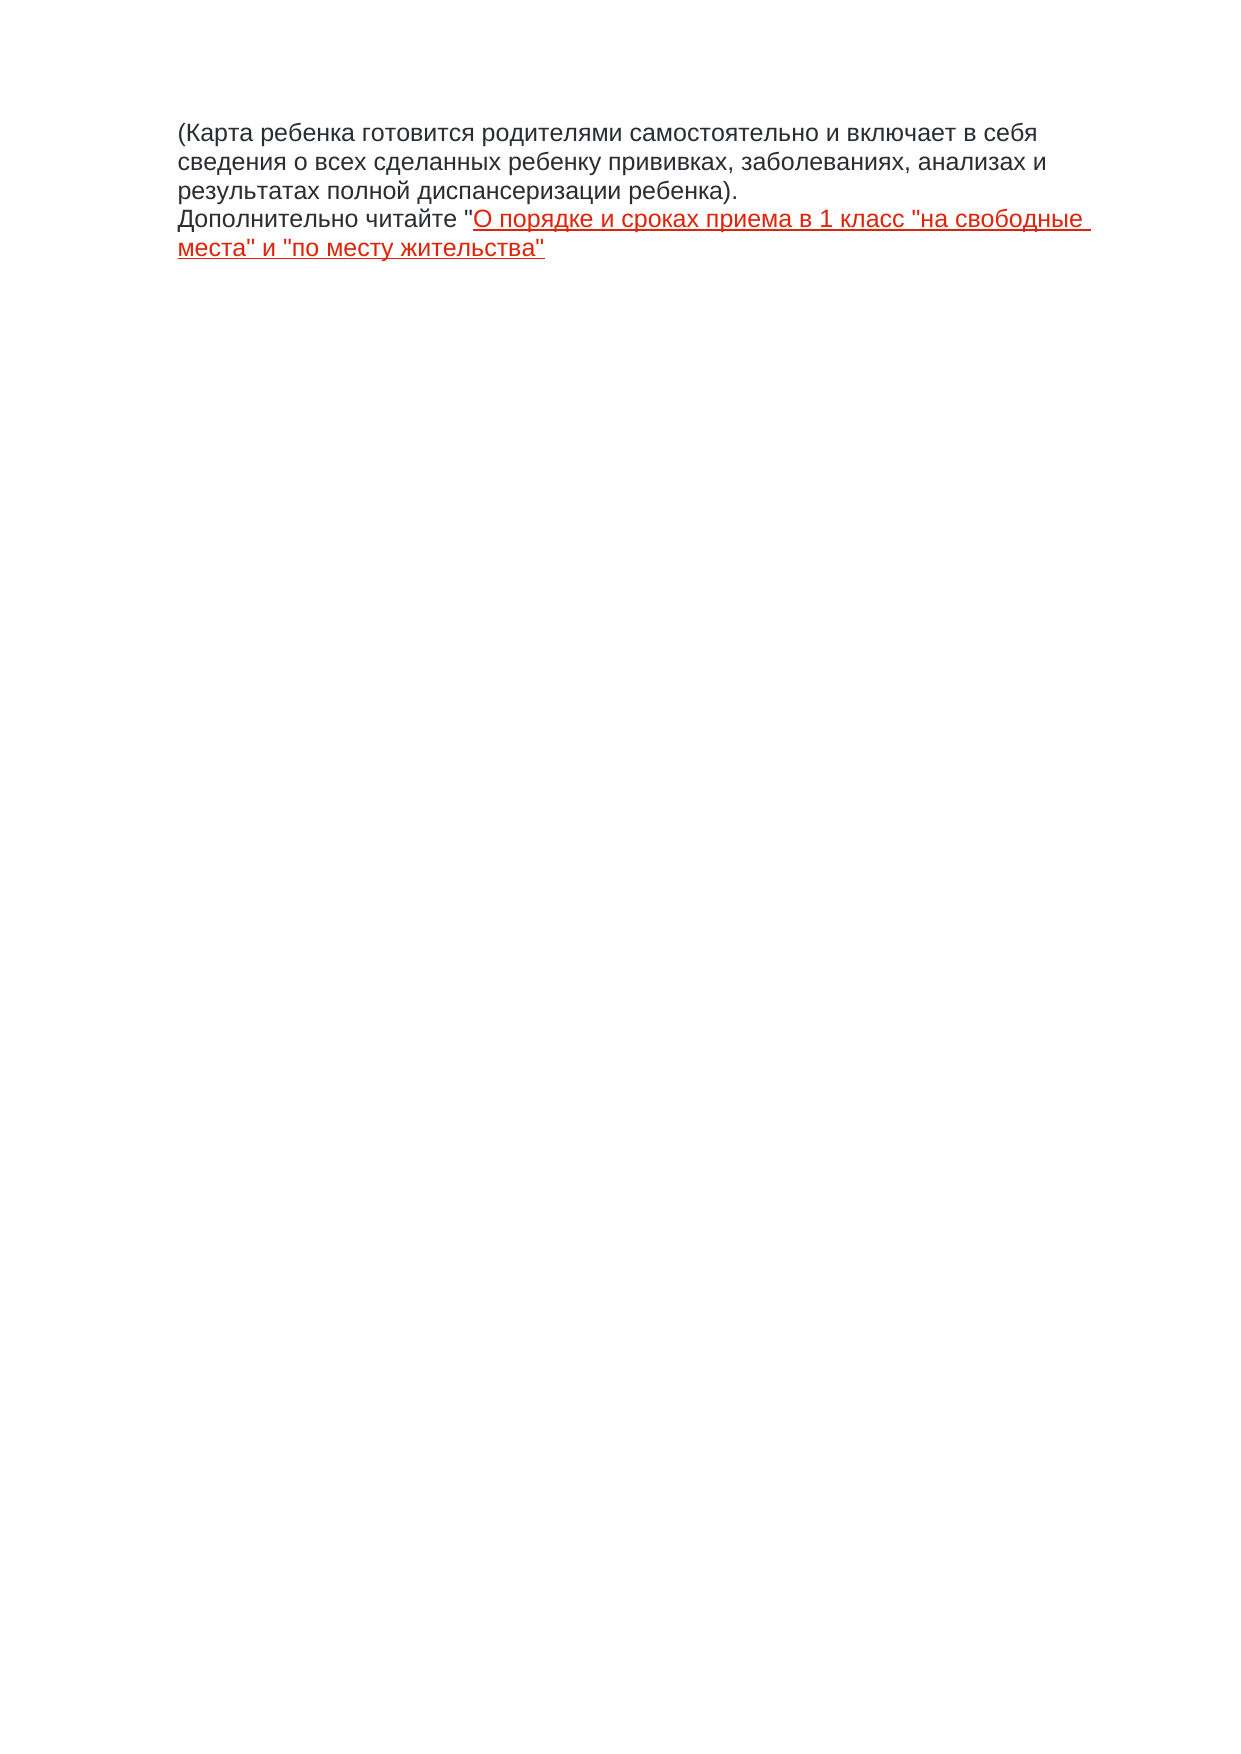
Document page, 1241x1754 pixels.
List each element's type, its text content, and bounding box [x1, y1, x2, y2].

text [177, 118, 1152, 204]
text Дополнительно читайте "О порядке и сроках приема в 1 класс "на свободные места" и "по месту жительства" [177, 204, 1152, 262]
